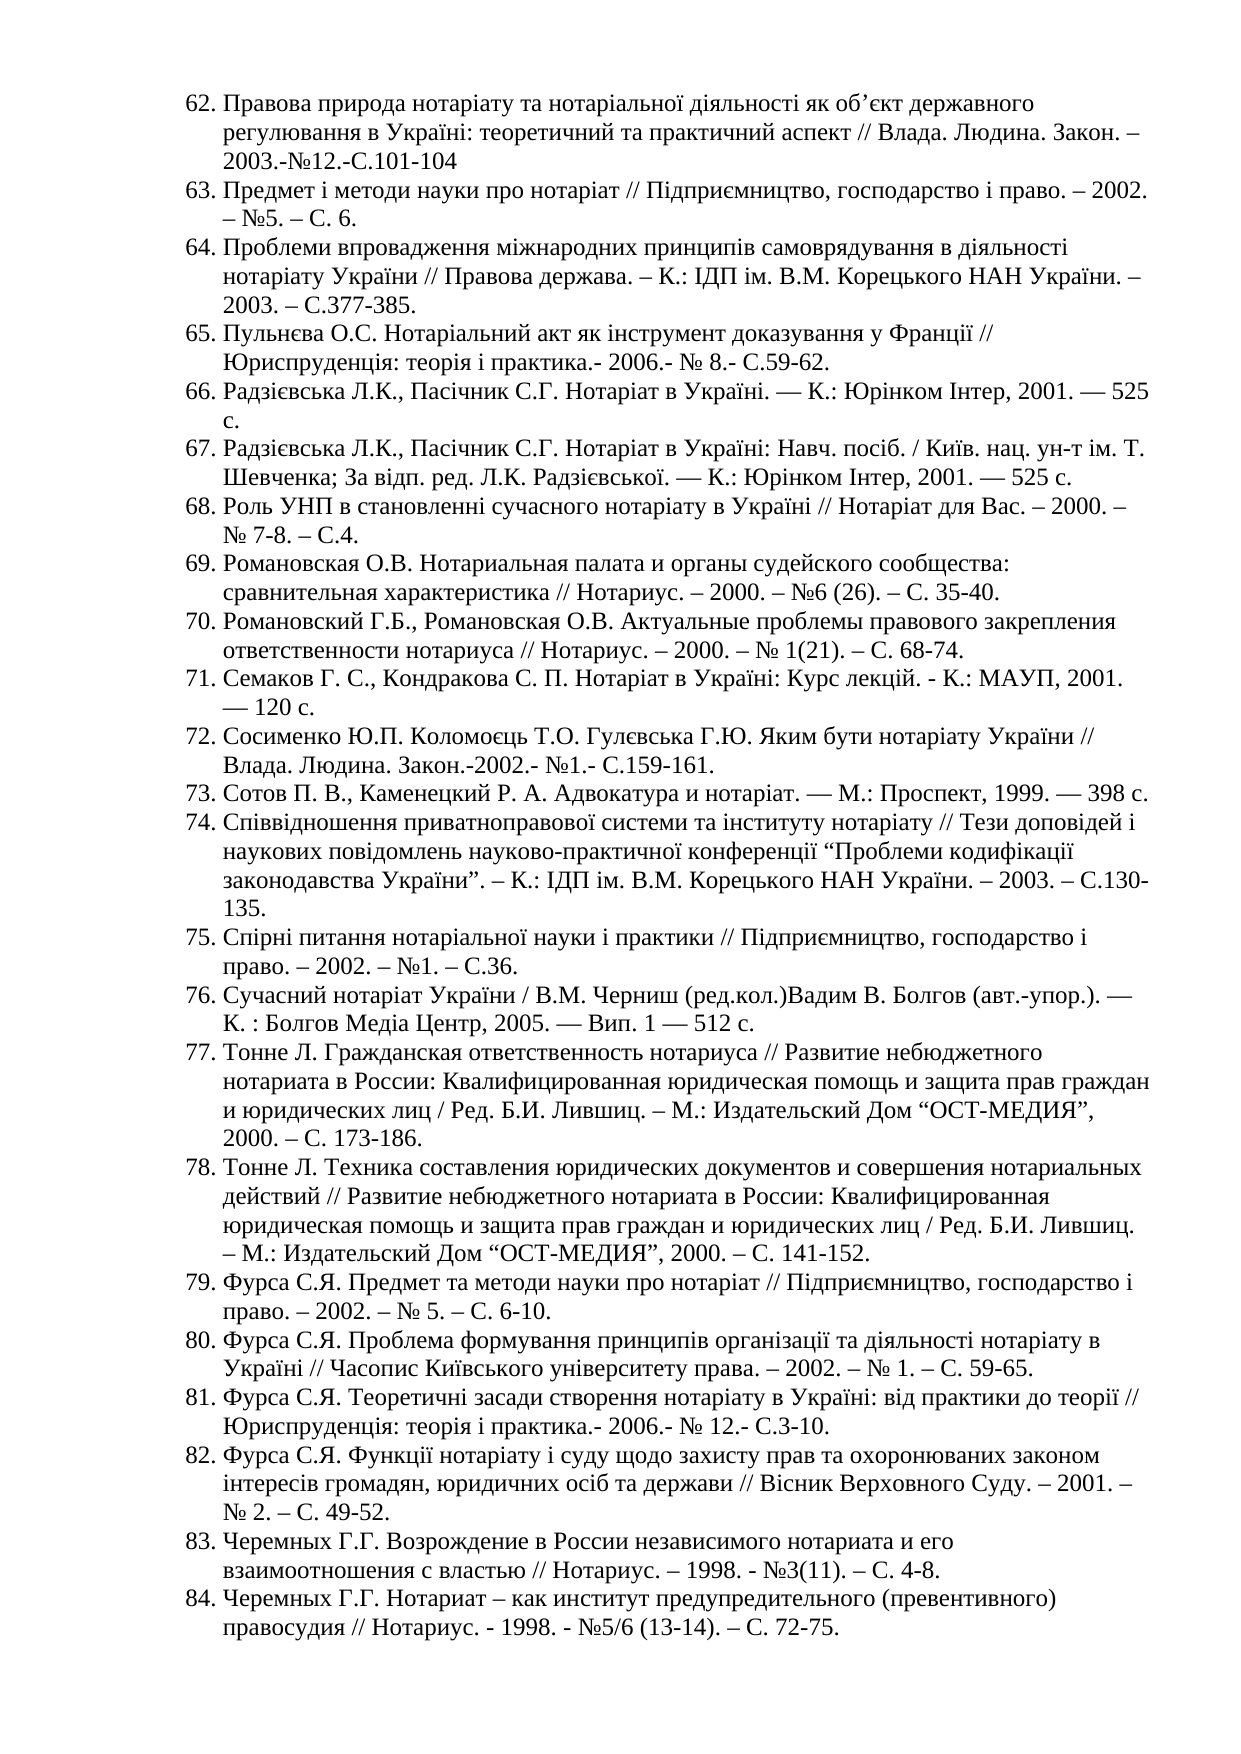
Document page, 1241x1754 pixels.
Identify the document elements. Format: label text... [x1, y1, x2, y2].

list Фурса С.Я. Предмет та методи науки про нотаріат // Підприємництво, господарство і право. – 2002. – № 5. – С. 6-10. [185, 1267, 1152, 1325]
list Спірні питання нотаріальної науки і практики // Підприємництво, господарство і право. – 2002. – №1. – С.36. [185, 922, 1152, 980]
list Романовская О.В. Нотариальная палата и органы судейского сообщества: сравнительная характеристика // Нотариус. – 2000. – №6 (26). – С. 35-40. [185, 548, 1152, 606]
list Фурса С.Я. Проблема формування принципів організації та діяльності нотаріату в Україні // Часопис Київського університету права. – 2002. – № 1. – С. 59-65. [185, 1325, 1152, 1382]
list Романовский Г.Б., Романовская О.В. Актуальные проблемы правового закрепления ответственности нотариуса // Нотариус. – 2000. – № 1(21). – С. 68-74. [185, 606, 1152, 663]
list Радзієвська Л.К., Пасічник С.Г. Нотаріат в Україні: Навч. посіб. / Київ. нац. ун-т ім. Т. Шевченка; За відп. ред. Л.К. Радзієвської. — К.: Юрінком Інтер, 2001. — 525 с. [185, 433, 1152, 491]
list Черемных Г.Г. Нотариат – как институт предупредительного (превентивного) правосудия // Нотариус. - 1998. - №5/6 (13-14). – С. 72-75. [185, 1583, 1152, 1641]
list Співвідношення приватноправової системи та інституту нотаріату // Тези доповідей і наукових повідомлень науково-практичної конференції “Проблеми кодифікації законодавства України”. – К.: ІДП ім. В.М. Корецького НАН України. – 2003. – С.130-135. [185, 807, 1152, 922]
list Сосименко Ю.П. Коломоєць Т.О. Гулєвська Г.Ю. Яким бути нотаріату України // Влада. Людина. Закон.-2002.- №1.- С.159-161. [185, 721, 1152, 778]
list Роль УНП в становленні сучасного нотаріату в Україні // Нотаріат для Вас. – 2000. – № 7-8. – С.4. [185, 491, 1152, 548]
list Фурса С.Я. Функції нотаріату і суду щодо захисту прав та охоронюваних законом інтересів громадян, юридичних осіб та держави // Вісник Верховного Суду. – 2001. – № 2. – С. 49-52. [185, 1440, 1152, 1526]
list Пульнєва О.С. Нотаріальний акт як інструмент доказування у Франції // Юриспруденція: теорія і практика.- 2006.- № 8.- C.59-62. [185, 318, 1152, 376]
list Черемных Г.Г. Возрождение в России независимого нотариата и его взаимоотношения с властью // Нотариус. – 1998. - №3(11). – С. 4-8. [185, 1526, 1152, 1583]
list Фурса С.Я. Теоретичні засади створення нотаріату в Україні: від практики до теорії // Юриспруденція: теорія і практика.- 2006.- № 12.- C.3-10. [185, 1382, 1152, 1440]
list Радзієвська Л.К., Пасічник С.Г. Нотаріат в Україні. — К.: Юрінком Інтер, 2001. — 525 с. [185, 376, 1152, 433]
list Правова природа нотаріату та нотаріальної діяльності як об’єкт державного регулювання в Україні: теоретичний та практичний аспект // Влада. Людина. Закон. – 2003.-№12.-С.101-104 [185, 88, 1152, 175]
list Тонне Л. Гражданская ответственность нотариуса // Развитие небюджетного нотариата в России: Квалифицированная юридическая помощь и защита прав граждан и юридических лиц / Ред. Б.И. Лившиц. – М.: Издательский Дом “ОСТ-МЕДИЯ”, 2000. – С. 173-186. [185, 1037, 1152, 1152]
list Проблеми впровадження міжнародних принципів самоврядування в діяльності нотаріату України // Правова держава. – К.: ІДП ім. В.М. Корецького НАН України. – 2003. – С.377-385. [185, 232, 1152, 318]
list Сучасний нотаріат України / В.М. Черниш (ред.кол.)Вадим В. Болгов (авт.-упор.). — К. : Болгов Медіа Центр, 2005. — Вип. 1 — 512 с. [185, 980, 1152, 1037]
list Тонне Л. Техника составления юридических документов и совершения нотариальных действий // Развитие небюджетного нотариата в России: Квалифицированная юридическая помощь и защита прав граждан и юридических лиц / Ред. Б.И. Лившиц. – М.: Издательский Дом “ОСТ-МЕДИЯ”, 2000. – С. 141-152. [185, 1152, 1152, 1267]
list Сотов П. В., Каменецкий Р. А. Адвокатура и нотаріат. — М.: Проспект, 1999. — 398 с. [185, 778, 1152, 807]
list Предмет і методи науки про нотаріат // Підприємництво, господарство і право. – 2002. – №5. – С. 6. [185, 175, 1152, 232]
list Семаков Г. С., Кондракова С. П. Нотаріат в Україні: Курс лекцій. - К.: МАУП, 2001. — 120 с. [185, 663, 1152, 721]
